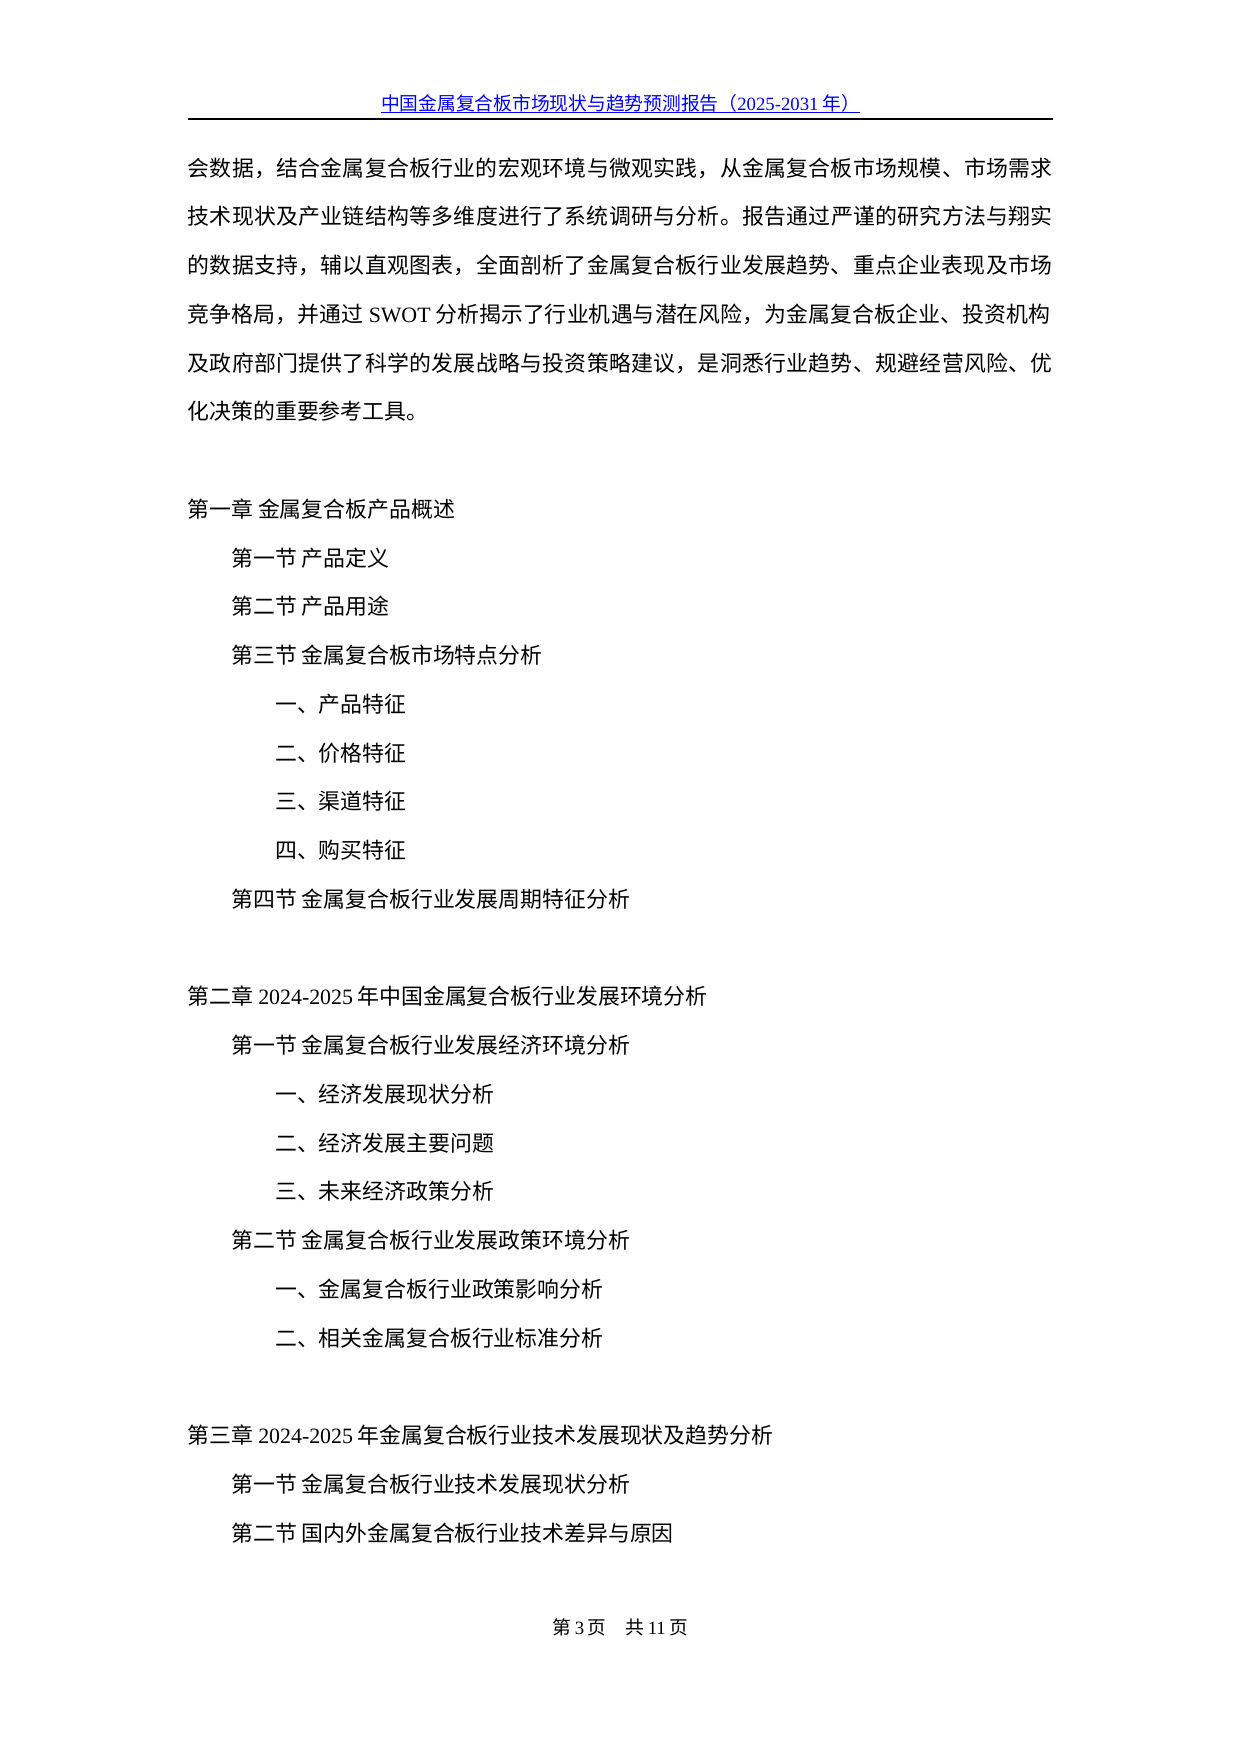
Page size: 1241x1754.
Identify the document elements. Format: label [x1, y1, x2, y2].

text [187, 150, 1053, 1548]
